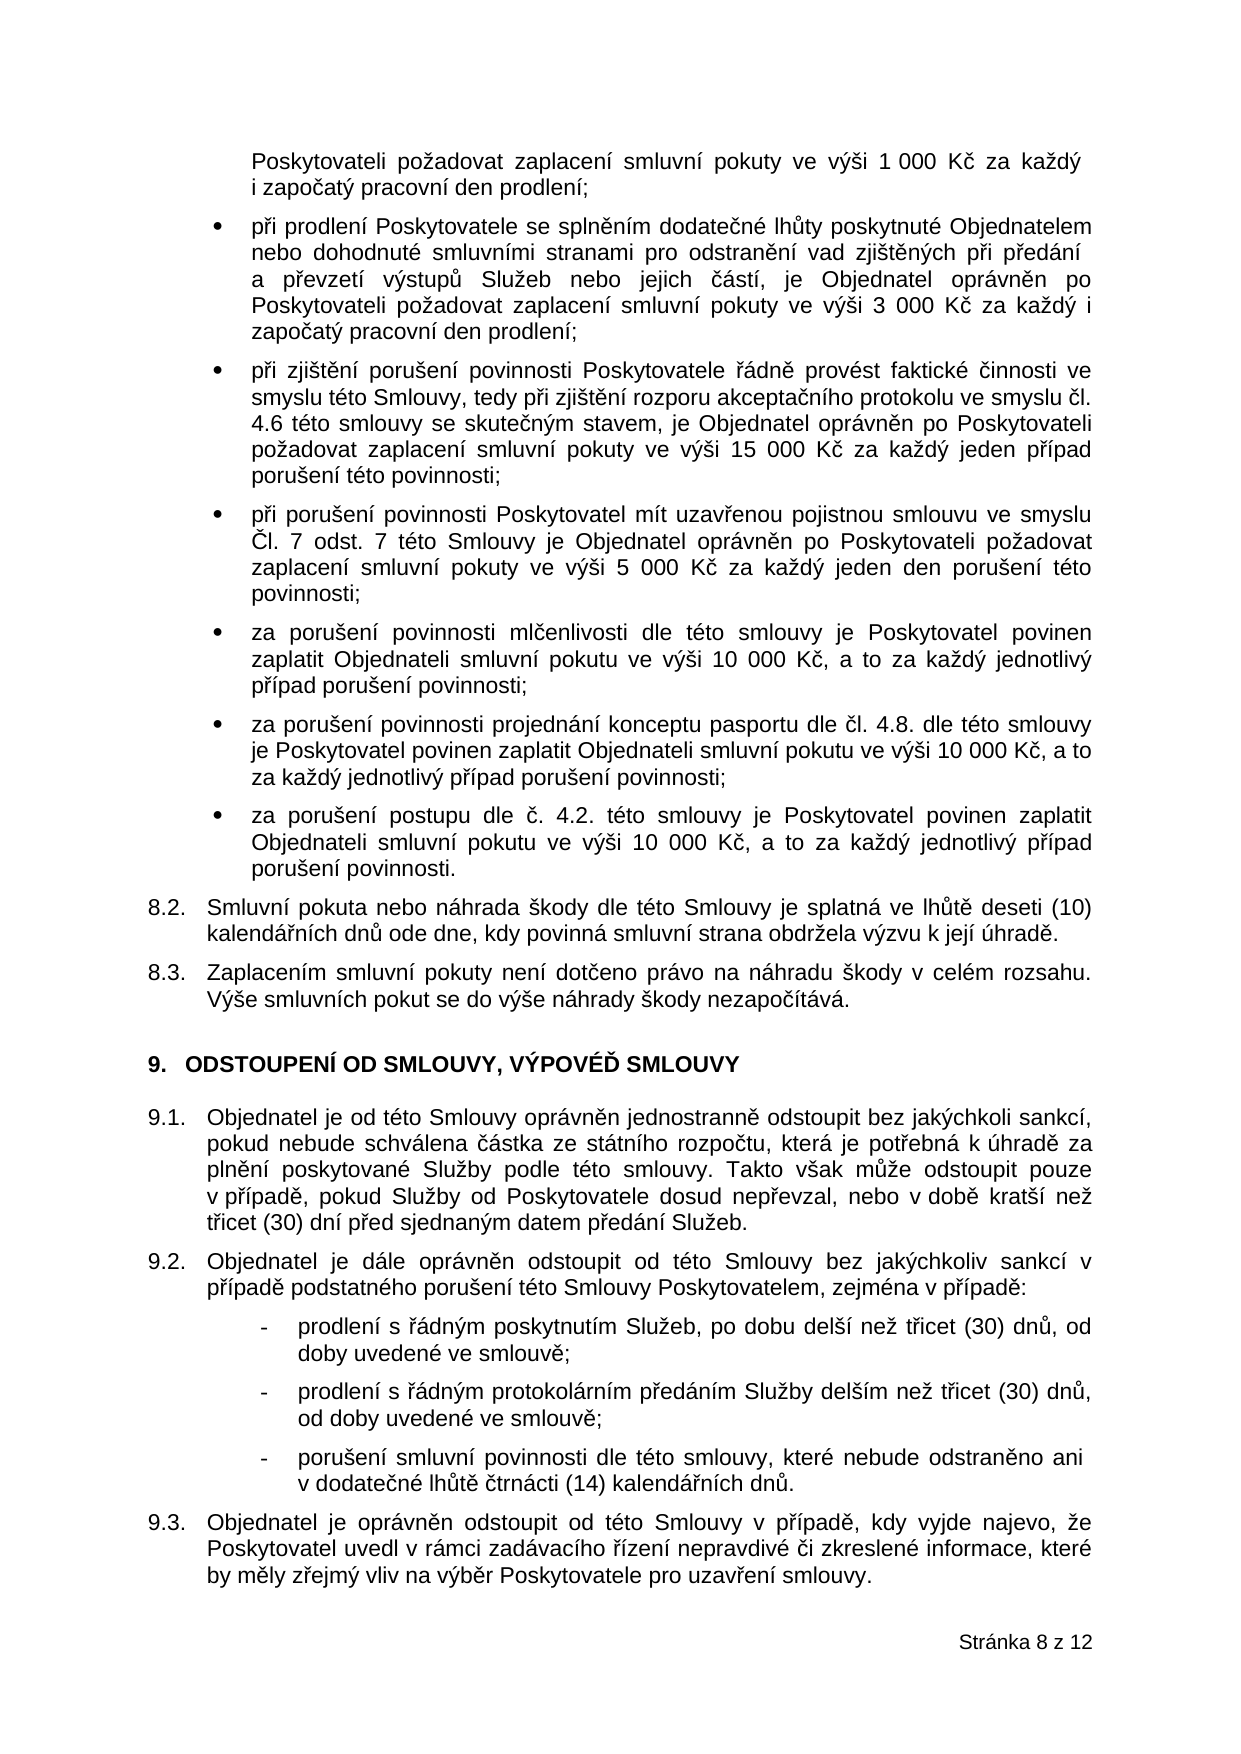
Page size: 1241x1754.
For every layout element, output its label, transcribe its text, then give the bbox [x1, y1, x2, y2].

list porušení smluvní povinnosti dle této smlouvy, které nebude odstraněno ani v dodatečné lhůtě čtrnácti (14) kalendářních dnů. [260, 1444, 1093, 1496]
list za porušení postupu dle č. 4.2. této smlouvy je Poskytovatel povinen zaplatit Objednateli smluvní pokutu ve výši 10 000 Kč, a to za každý jednotlivý případ porušení povinnosti. [213, 802, 1093, 881]
list za porušení povinnosti projednání konceptu pasportu dle čl. 4.8. dle této smlouvy je Poskytovatel povinen zaplatit Objednateli smluvní pokutu ve výši 10 000 Kč, a to za každý jednotlivý případ porušení povinnosti; [213, 711, 1093, 790]
list za porušení povinnosti mlčenlivosti dle této smlouvy je Poskytovatel povinen zaplatit Objednateli smluvní pokutu ve výši 10 000 Kč, a to za každý jednotlivý případ porušení povinnosti; [213, 619, 1093, 698]
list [213, 148, 1093, 200]
list Objednatel je oprávněn odstoupit od této Smlouvy v případě, kdy vyjde najevo, že Poskytovatel uvedl v rámci zadávacího řízení nepravdivé či zkreslené informace, které by měly zřejmý vliv na výběr Poskytovatele pro uzavření smlouvy. [148, 1509, 1093, 1588]
list prodlení s řádným protokolárním předáním Služby delším než třicet (30) dnů, od doby uvedené ve smlouvě; [260, 1378, 1093, 1431]
list při prodlení Poskytovatele se splněním dodatečné lhůty poskytnuté Objednatelem nebo dohodnuté smluvními stranami pro odstranění vad zjištěných při předání a převzetí výstupů Služeb nebo jejich částí, je Objednatel oprávněn po Poskytovateli požadovat zaplacení smluvní pokuty ve výši 3 000 Kč za každý i započatý pracovní den prodlení; [213, 213, 1093, 344]
list prodlení s řádným poskytnutím Služeb, po dobu delší než třicet (30) dnů, od doby uvedené ve smlouvě; [260, 1313, 1093, 1366]
list při porušení povinnosti Poskytovatel mít uzavřenou pojistnou smlouvu ve smyslu Čl. 7 odst. 7 této Smlouvy je Objednatel oprávněn po Poskytovateli požadovat zaplacení smluvní pokuty ve výši 5 000 Kč za každý jeden den porušení této povinnosti; [213, 501, 1093, 607]
list Zaplacením smluvní pokuty není dotčeno právo na náhradu škody v celém rozsahu. Výše smluvních pokut se do výše náhrady škody nezapočítává. [148, 959, 1093, 1012]
subtitle Odstoupení od smlouvy, VÝPOVÉĎ SMLOUVY [148, 1049, 1093, 1078]
list Smluvní pokuta nebo náhrada škody dle této Smlouvy je splatná ve lhůtě deseti (10) kalendářních dnů ode dne, kdy povinná smluvní strana obdržela výzvu k její úhradě. [148, 894, 1093, 947]
list při zjištění porušení povinnosti Poskytovatele řádně provést faktické činnosti ve smyslu této Smlouvy, tedy při zjištění rozporu akceptačního protokolu ve smyslu čl. 4.6 této smlouvy se skutečným stavem, je Objednatel oprávněn po Poskytovateli požadovat zaplacení smluvní pokuty ve výši 15 000 Kč za každý jeden případ porušení této povinnosti; [213, 357, 1093, 489]
list Objednatel je dále oprávněn odstoupit od této Smlouvy bez jakýchkoliv sankcí v případě podstatného porušení této Smlouvy Poskytovatelem, zejména v případě: [148, 1248, 1093, 1301]
list Objednatel je od této Smlouvy oprávněn jednostranně odstoupit bez jakýchkoli sankcí, pokud nebude schválena částka ze státního rozpočtu, která je potřebná k úhradě za plnění poskytované Služby podle této smlouvy. Takto však může odstoupit pouze v případě, pokud Služby od Poskytovatele dosud nepřevzal, nebo v době kratší než třicet (30) dní před sjednaným datem předání Služeb. [148, 1103, 1093, 1235]
